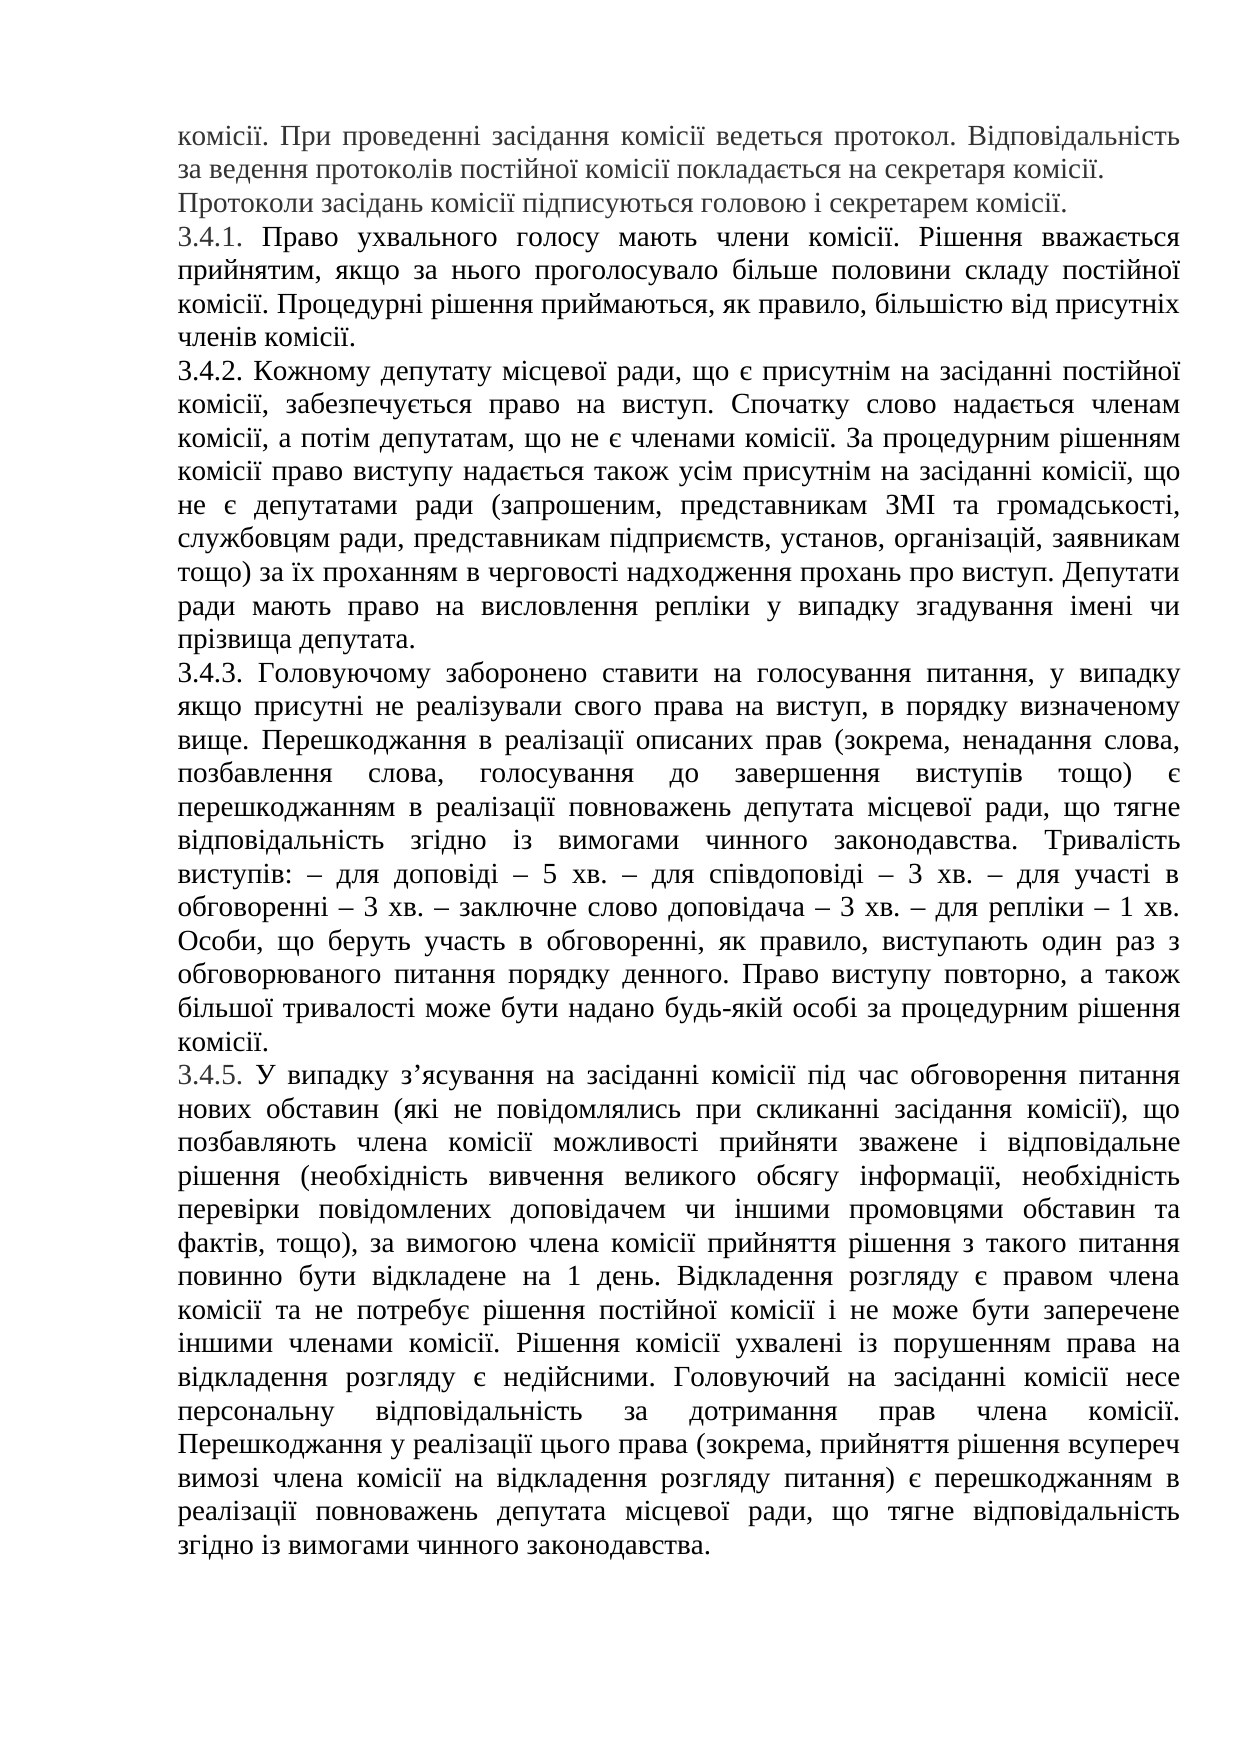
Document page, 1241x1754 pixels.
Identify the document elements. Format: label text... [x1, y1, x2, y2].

text 3.4.1. Право ухвального голосу мають члени комісії. Рішення вважається прийнятим, якщо за нього проголосувало більше половини складу постійної комісії. Процедурні рішення приймаються, як правило, більшістю від присутніх членів комісії. [177, 219, 1181, 353]
text 3.4.5. У випадку з’ясування на засіданні комісії під час обговорення питання нових обставин (які не повідомлялись при скликанні засідання комісії), що позбавляють члена комісії можливості прийняти зважене і відповідальне рішення (необхідність вивчення великого обсягу інформації, необхідність перевірки повідомлених доповідачем чи іншими промовцями обставин та фактів, тощо), за вимогою члена комісії прийняття рішення з такого питання повинно бути відкладене на 1 день. Відкладення розгляду є правом члена комісії та не потребує рішення постійної комісії і не може бути заперечене іншими членами комісії. Рішення комісії ухвалені із порушенням права на відкладення розгляду є недійсними. Головуючий на засіданні комісії несе персональну відповідальність за дотримання прав члена комісії. Перешкоджання у реалізації цього права (зокрема, прийняття рішення всупереч вимозі члена комісії на відкладення розгляду питання) є перешкоджанням в реалізації повноважень депутата місцевої ради, що тягне відповідальність згідно із вимогами чинного законодавства. [177, 1057, 1181, 1560]
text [177, 118, 1181, 185]
text 3.4.2. Кожному депутату місцевої ради, що є присутнім на засіданні постійної комісії, забезпечується право на виступ. Спочатку слово надається членам комісії, а потім депутатам, що не є членами комісії. За процедурним рішенням комісії право виступу надається також усім присутнім на засіданні комісії, що не є депутатами ради (запрошеним, представникам ЗМІ та громадськості, службовцям ради, представникам підприємств, установ, організацій, заявникам тощо) за їх проханням в черговості надходження прохань про виступ. Депутати ради мають право на висловлення репліки у випадку згадування імені чи прізвища депутата. [177, 353, 1181, 655]
text Протоколи засідань комісії підписуються головою і секретарем комісії. [177, 185, 1181, 219]
text 3.4.3. Головуючому заборонено ставити на голосування питання, у випадку якщо присутні не реалізували свого права на виступ, в порядку визначеному вище. Перешкоджання в реалізації описаних прав (зокрема, ненадання слова, позбавлення слова, голосування до завершення виступів тощо) є перешкоджанням в реалізації повноважень депутата місцевої ради, що тягне відповідальність згідно із вимогами чинного законодавства. Тривалість виступів: – для доповіді – 5 хв. – для співдоповіді – 3 хв. – для участі в обговоренні – 3 хв. – заключне слово доповідача – 3 хв. – для репліки – 1 хв. Особи, що беруть участь в обговоренні, як правило, виступають один раз з обговорюваного питання порядку денного. Право виступу повторно, а також більшої тривалості може бути надано будь-якій особі за процедурним рішення комісії. [177, 655, 1181, 1057]
